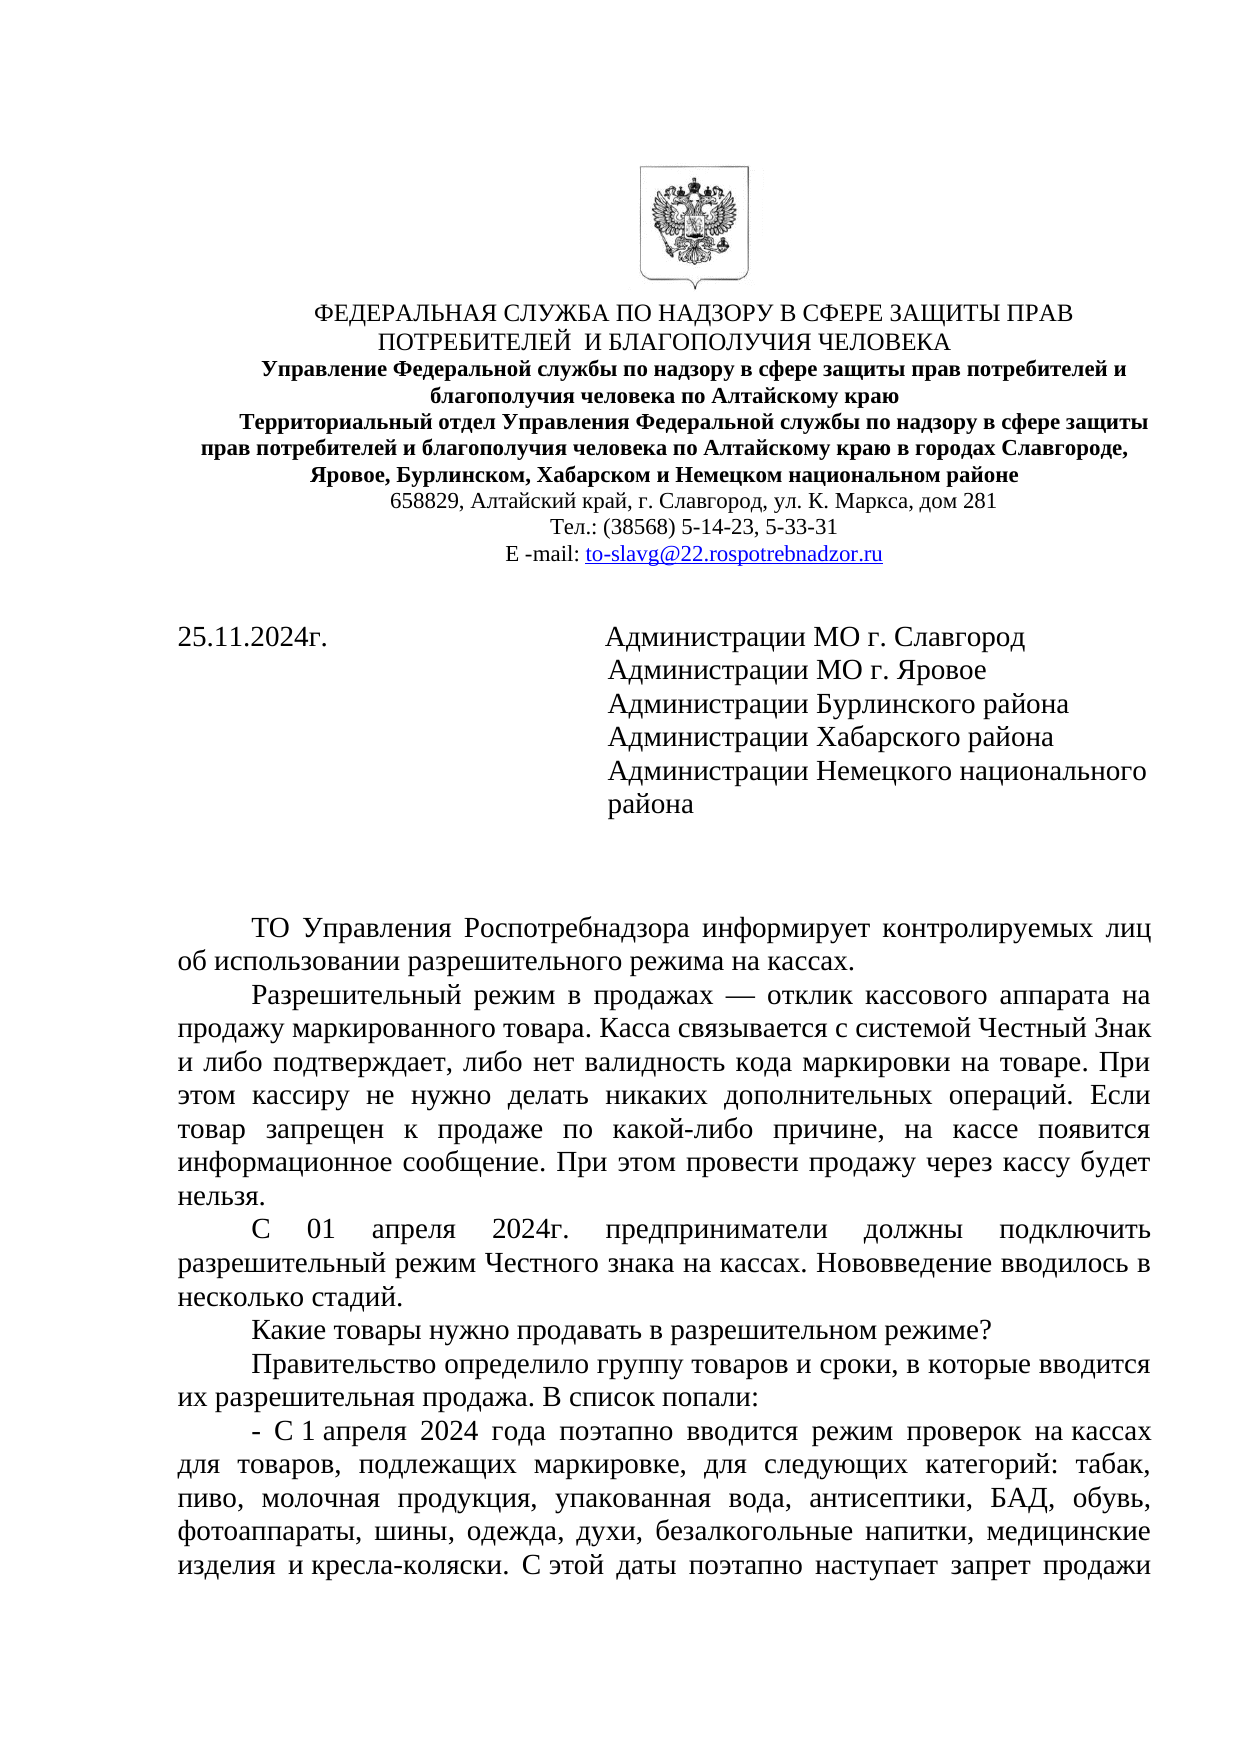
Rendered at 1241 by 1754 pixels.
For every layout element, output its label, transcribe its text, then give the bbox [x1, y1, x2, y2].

text Правительство определило группу товаров и сроки, в которые вводится их разрешительная продажа. В список попали: [177, 1346, 1152, 1413]
text ФЕДЕРАЛЬНАЯ СЛУЖБА ПО НАДЗОРУ В СФЕРЕ ЗАЩИТЫ ПРАВ ПОТРЕБИТЕЛЕЙ И БЛАГОПОЛУЧИЯ ЧЕЛОВЕКА [177, 298, 1152, 355]
text Администрации Хабарского района [177, 719, 1152, 753]
text Администрации Немецкого национального [177, 753, 1152, 787]
text Управление Федеральной службы по надзору в сфере защиты прав потребителей и благополучия человека по Алтайскому краю [177, 355, 1152, 408]
text Территориальный отдел Управления Федеральной службы по надзору в сфере защиты прав потребителей и благополучия человека по Алтайскому краю в городах Славгороде, Яровое, Бурлинском, Хабарском и Немецком национальном районе [177, 408, 1152, 487]
text ТО Управления Роспотребнадзора информирует контролируемых лиц об использовании разрешительного режима на кассах. [177, 910, 1152, 977]
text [177, 1413, 1152, 1581]
text С 01 апреля 2024г. предприниматели должны подключить разрешительный режим Честного знака на кассах. Нововведение вводилось в несколько стадий. [177, 1212, 1152, 1312]
text Разрешительный режим в продажах — отклик кассового аппарата на продажу маркированного товара. Касса связывается с системой Честный Знак и либо подтверждает, либо нет валидность кода маркировки на товаре. При этом кассиру не нужно делать никаких дополнительных операций. Если товар запрещен к продаже по какой-либо причине, на кассе появится информационное сообщение. При этом провести продажу через кассу будет нельзя. [177, 977, 1152, 1212]
picture [623, 151, 764, 298]
text Е -mail: to-slavg@22.rospotrebnadzor.ru [177, 540, 1152, 566]
text Тел.: (38568) 5-14-23, 5-33-31 [177, 513, 1152, 540]
text Администрации Бурлинского района [177, 686, 1152, 719]
text Какие товары нужно продавать в разрешительном режиме? [177, 1312, 1152, 1346]
text 658829, Алтайский край, г. Славгород, ул. К. Маркса, дом 281 [177, 487, 1152, 513]
text Администрации МО г. Яровое [177, 652, 1152, 686]
text 25.11.2024г. Администрации МО г. Славгород [177, 619, 1152, 652]
text района [177, 787, 1152, 820]
